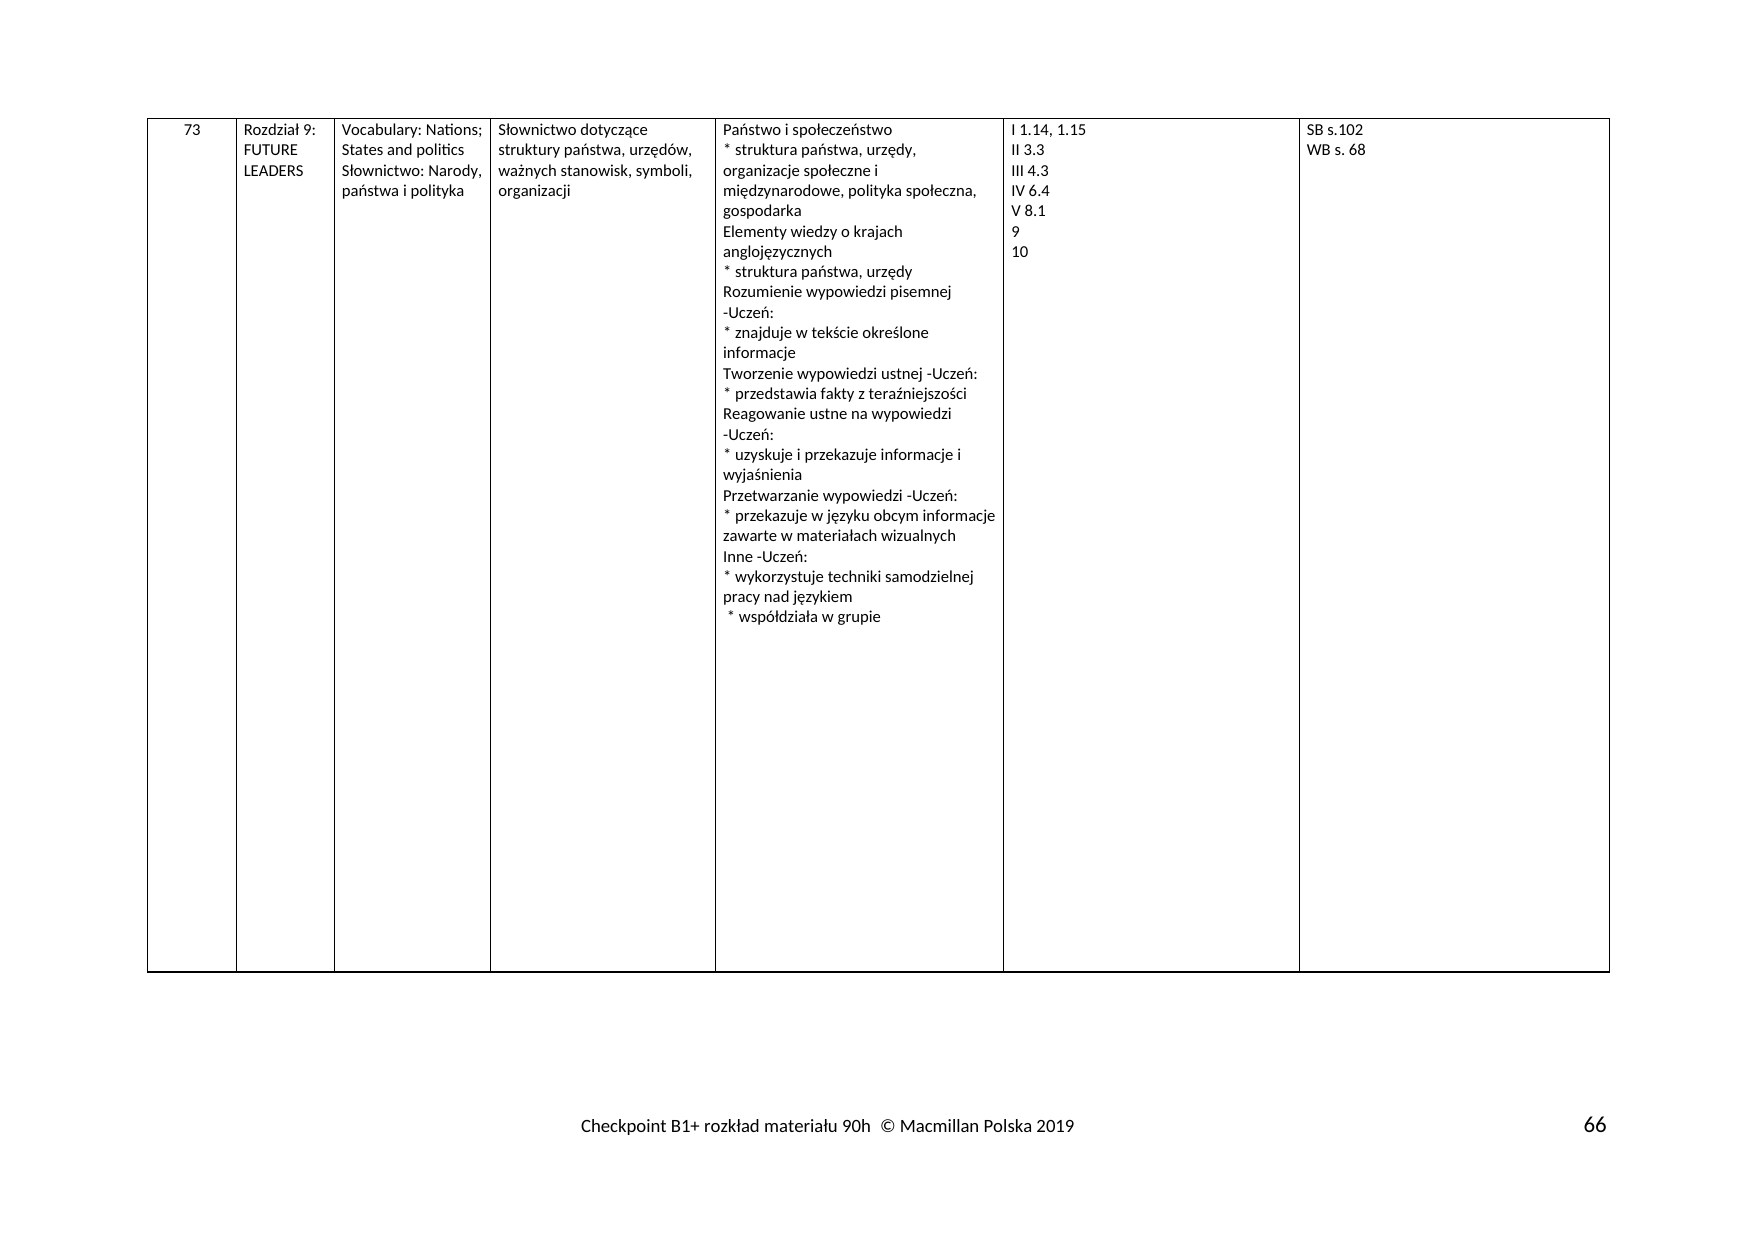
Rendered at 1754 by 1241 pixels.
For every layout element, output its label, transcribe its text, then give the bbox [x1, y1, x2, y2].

table_cell SB s.102 WB s. 68 [1300, 119, 1609, 971]
table_cell 73 [148, 119, 236, 971]
table_cell Słownictwo dotyczące struktury państwa, urzędów, ważnych stanowisk, symboli, organizacji [491, 119, 715, 971]
table_cell Rozdział 9: FUTURE LEADERS [237, 119, 334, 971]
table_cell Vocabulary: Nations; States and politics Słownictwo: Narody, państwa i polityka [335, 119, 490, 971]
table_cell Państwo i społeczeństwo * struktura państwa, urzędy, organizacje społeczne i międzynarodowe, polityka społeczna, gospodarka Elementy wiedzy o krajach anglojęzycznych * struktura państwa, urzędy Rozumienie wypowiedzi pisemnej -Uczeń: * znajduje w tekście określone informacje Tworzenie wypowiedzi ustnej -Uczeń: * przedstawia fakty z teraźniejszości Reagowanie ustne na wypowiedzi -Uczeń: * uzyskuje i przekazuje informacje i wyjaśnienia Przetwarzanie wypowiedzi -Uczeń: * przekazuje w języku obcym informacje zawarte w materiałach wizualnych Inne -Uczeń: * wykorzystuje techniki samodzielnej pracy nad językiem * współdziała w grupie [716, 119, 1003, 971]
table_cell I 1.14, 1.15 II 3.3 III 4.3 IV 6.4 V 8.1 9 10 [1004, 119, 1299, 971]
